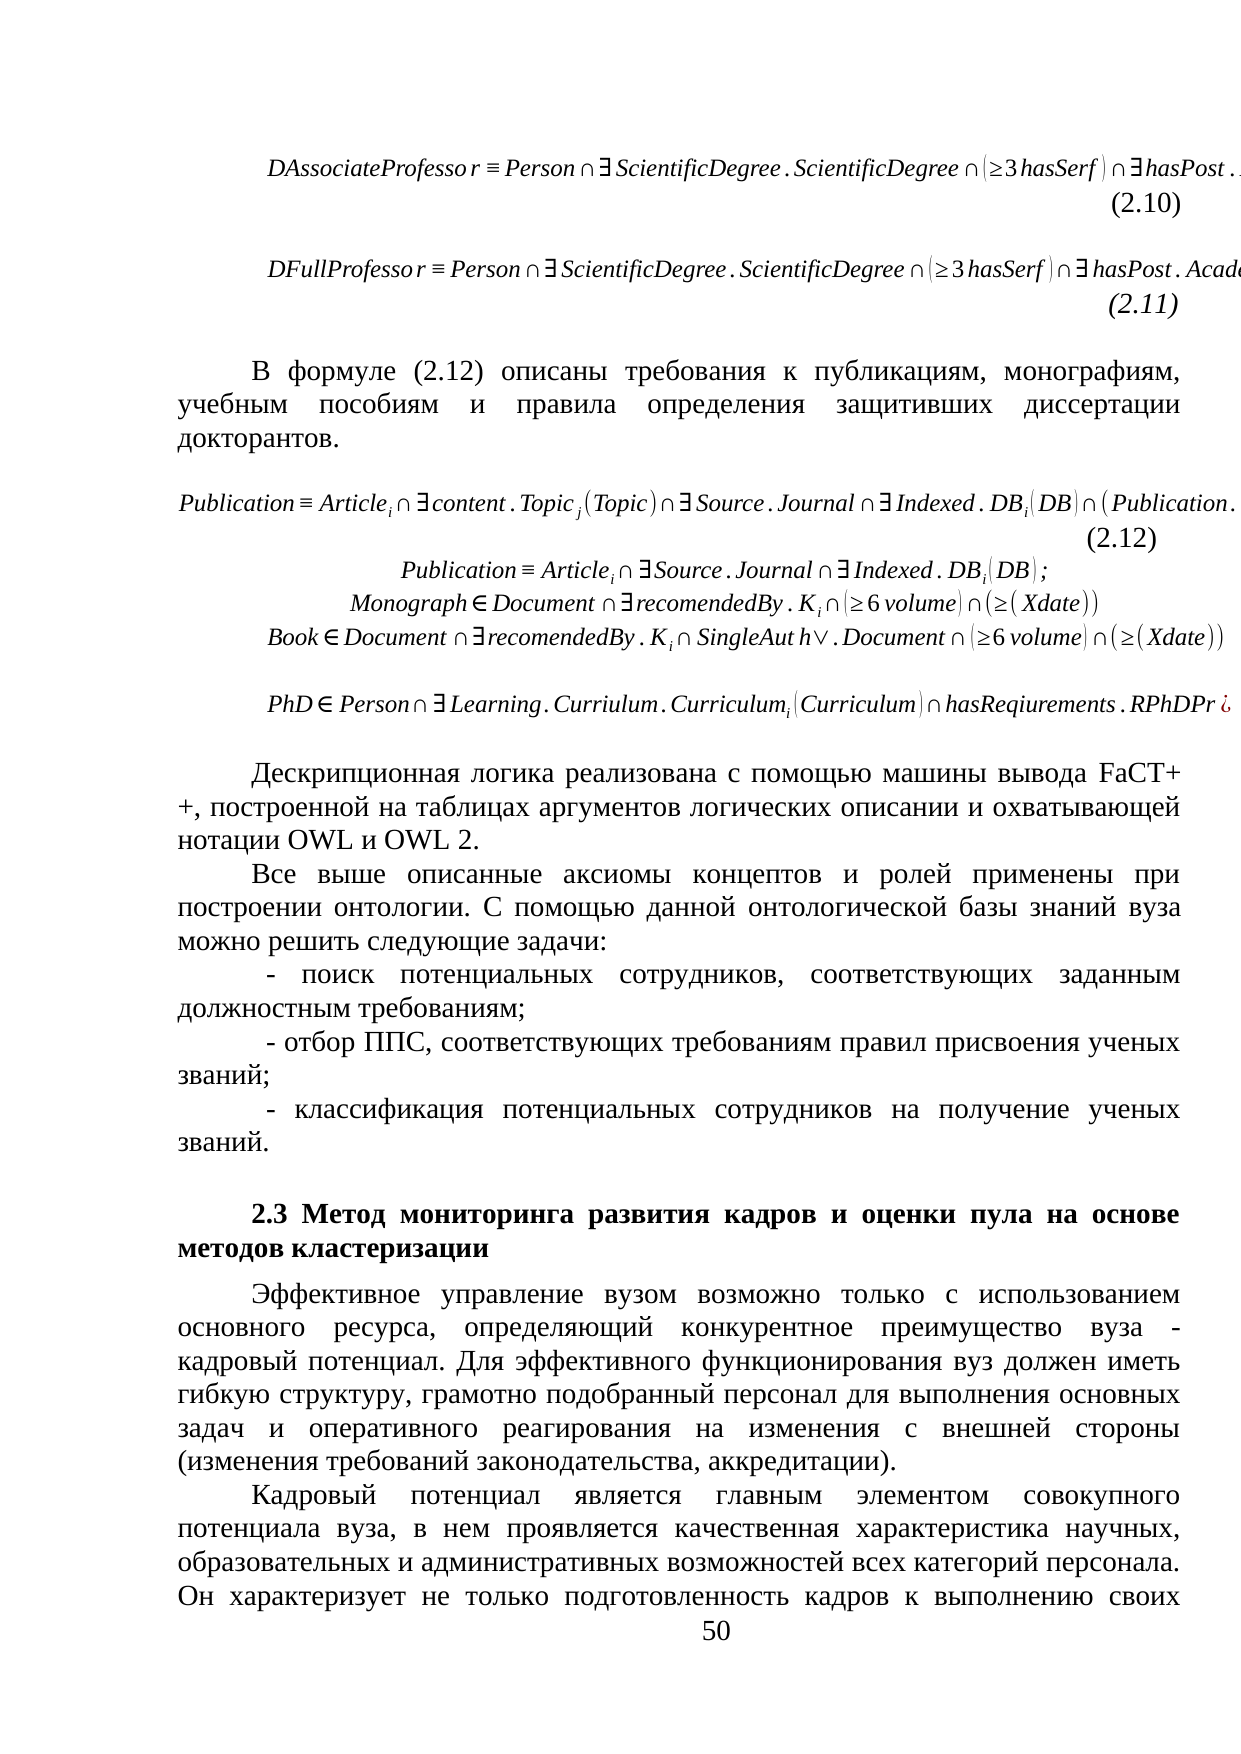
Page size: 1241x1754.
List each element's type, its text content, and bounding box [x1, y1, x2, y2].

text - классификация потенциальных сотрудников на получение ученых званий. [177, 1091, 1181, 1158]
text Дескрипционная логика реализована с помощью машины вывода FaCT++, построенной на таблицах аргументов логических описании и охватывающей нотации OWL и OWL 2. [177, 755, 1181, 856]
text - поиск потенциальных сотрудников, соответствующих заданным должностным требованиям; [177, 957, 1181, 1024]
text (2.12) [177, 521, 1181, 554]
text Эффективное управление вузом возможно только с использованием основного ресурса, определяющий конкурентное преимущество вуза - кадровый потенциал. Для эффективного функционирования вуз должен иметь гибкую структуру, грамотно подобранный персонал для выполнения основных задач и оперативного реагирования на изменения с внешней стороны (изменения требований законодательства, аккредитации). [177, 1276, 1181, 1477]
text (2.10) [177, 185, 1181, 219]
text (2.11) [177, 252, 1181, 319]
text - отбор ППС, соответствующих требованиям правил присвоения ученых званий; [177, 1024, 1181, 1091]
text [177, 1477, 1181, 1611]
text В формуле (2.12) описаны требования к публикациям, монографиям, учебным пособиям и правила определения защитивших диссертации докторантов. [177, 353, 1181, 453]
subtitle 2.3 Метод мониторинга развития кадров и оценки пула на основе методов кластеризации [177, 1196, 1181, 1263]
text Все выше описанные аксиомы концептов и ролей применены при построении онтологии. С помощью данной онтологической базы знаний вуза можно решить следующие задачи: [177, 856, 1181, 957]
